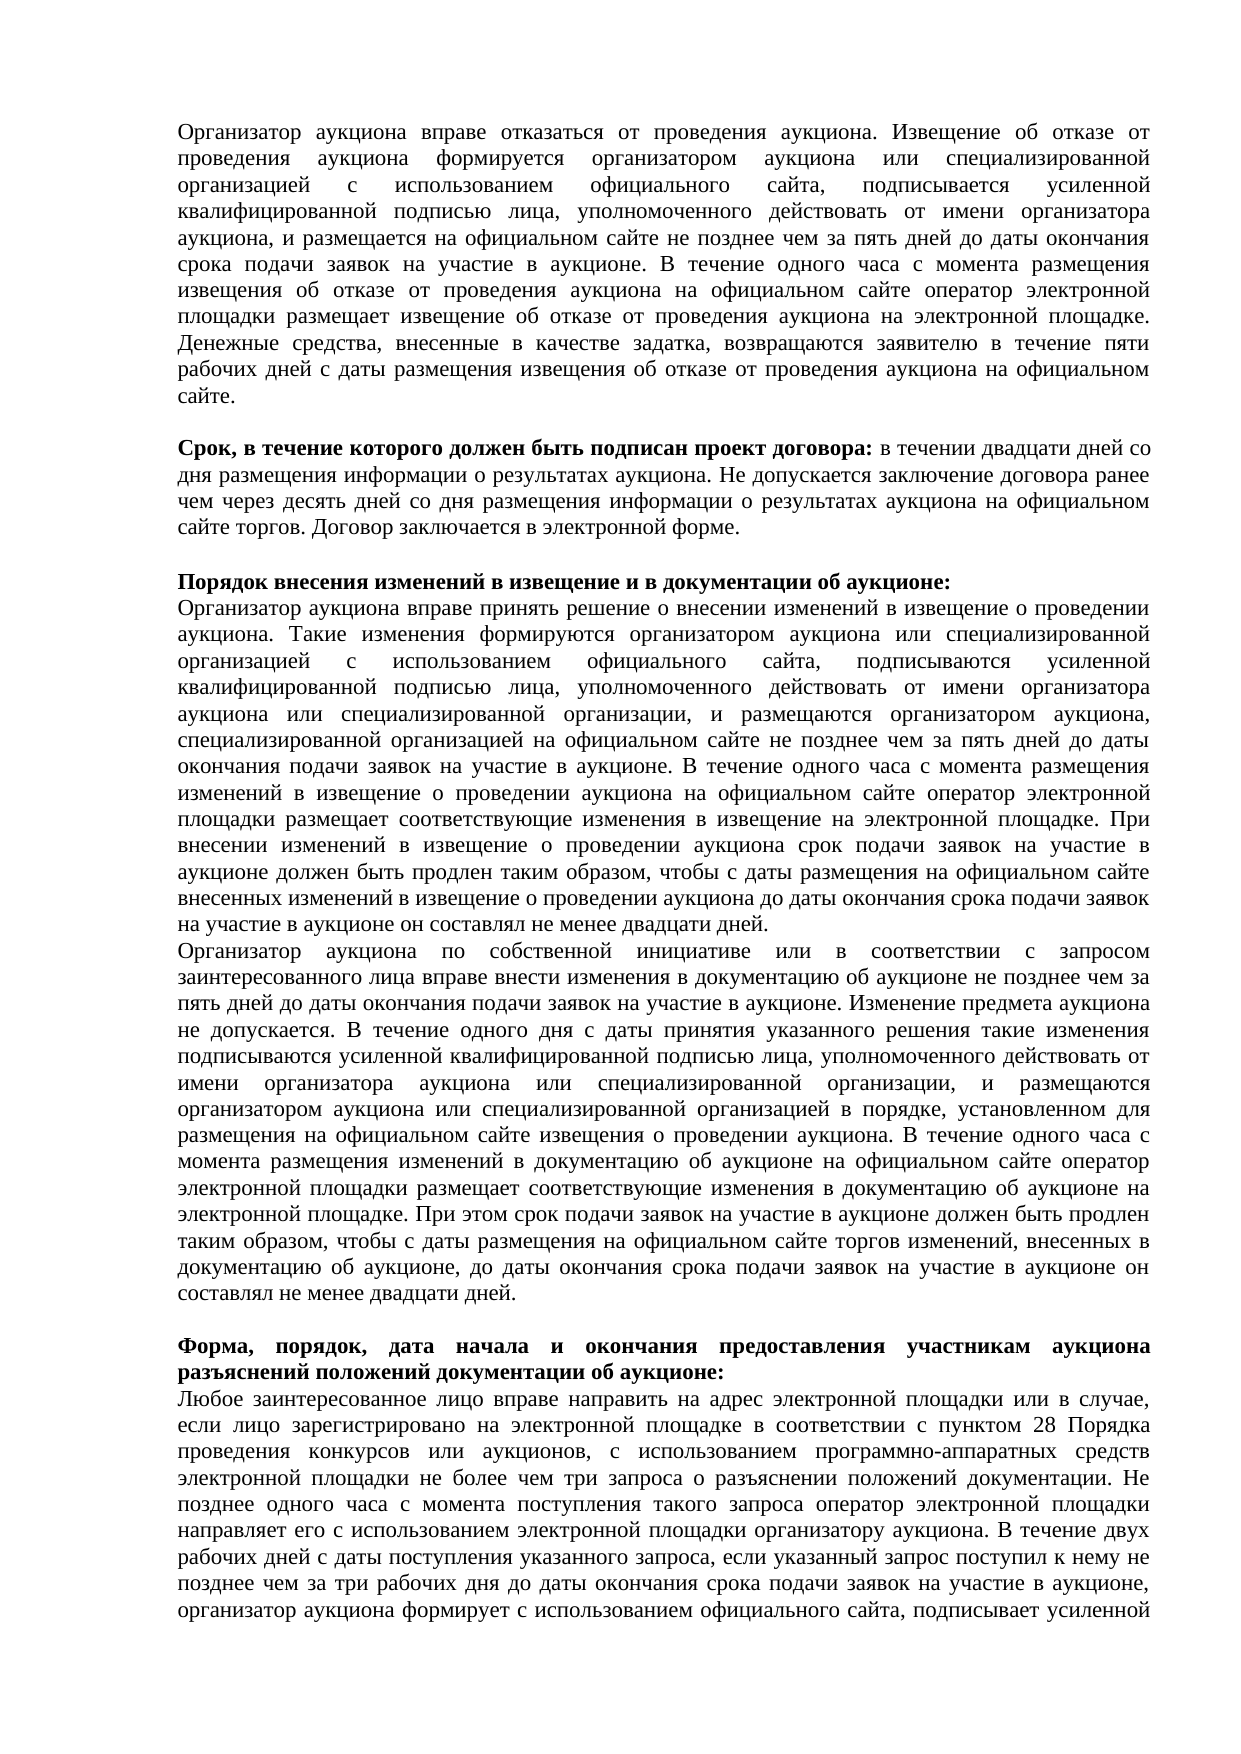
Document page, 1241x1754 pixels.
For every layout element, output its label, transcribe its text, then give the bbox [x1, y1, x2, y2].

text Срок, в течение которого должен быть подписан проект договора: в течении двадцати дней со дня размещения информации о результатах аукциона. Не допускается заключение договора ранее чем через десять дней со дня размещения информации о результатах аукциона на официальном сайте торгов. Договор заключается в электронной форме. [177, 434, 1152, 540]
text Порядок внесения изменений в извещение и в документации об аукционе: [177, 568, 1152, 594]
text Форма, порядок, дата начала и окончания предоставления участникам аукциона разъяснений положений документации об аукционе: [177, 1332, 1152, 1385]
text Организатор аукциона по собственной инициативе или в соответствии с запросом заинтересованного лица вправе внести изменения в документацию об аукционе не позднее чем за пять дней до даты окончания подачи заявок на участие в аукционе. Изменение предмета аукциона не допускается. В течение одного дня с даты принятия указанного решения такие изменения подписываются усиленной квалифицированной подписью лица, уполномоченного действовать от имени организатора аукциона или специализированной организации, и размещаются организатором аукциона или специализированной организацией в порядке, установленном для размещения на официальном сайте извещения о проведении аукциона. В течение одного часа с момента размещения изменений в документацию об аукционе на официальном сайте оператор электронной площадки размещает соответствующие изменения в документацию об аукционе на электронной площадке. При этом срок подачи заявок на участие в аукционе должен быть продлен таким образом, чтобы с даты размещения на официальном сайте торгов изменений, внесенных в документацию об аукционе, до даты окончания срока подачи заявок на участие в аукционе он составлял не менее двадцати дней. [177, 937, 1152, 1306]
text Организатор аукциона вправе принять решение о внесении изменений в извещение о проведении аукциона. Такие изменения формируются организатором аукциона или специализированной организацией с использованием официального сайта, подписываются усиленной квалифицированной подписью лица, уполномоченного действовать от имени организатора аукциона или специализированной организации, и размещаются организатором аукциона, специализированной организацией на официальном сайте не позднее чем за пять дней до даты окончания подачи заявок на участие в аукционе. В течение одного часа с момента размещения изменений в извещение о проведении аукциона на официальном сайте оператор электронной площадки размещает соответствующие изменения в извещение на электронной площадке. При внесении изменений в извещение о проведении аукциона срок подачи заявок на участие в аукционе должен быть продлен таким образом, чтобы с даты размещения на официальном сайте внесенных изменений в извещение о проведении аукциона до даты окончания срока подачи заявок на участие в аукционе он составлял не менее двадцати дней. [177, 594, 1152, 937]
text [177, 1385, 1152, 1622]
text Организатор аукциона вправе отказаться от проведения аукциона. Извещение об отказе от проведения аукциона формируется организатором аукциона или специализированной организацией с использованием официального сайта, подписывается усиленной квалифицированной подписью лица, уполномоченного действовать от имени организатора аукциона, и размещается на официальном сайте не позднее чем за пять дней до даты окончания срока подачи заявок на участие в аукционе. В течение одного часа с момента размещения извещения об отказе от проведения аукциона на официальном сайте оператор электронной площадки размещает извещение об отказе от проведения аукциона на электронной площадке. Денежные средства, внесенные в качестве задатка, возвращаются заявителю в течение пяти рабочих дней с даты размещения извещения об отказе от проведения аукциона на официальном сайте. [177, 118, 1152, 408]
